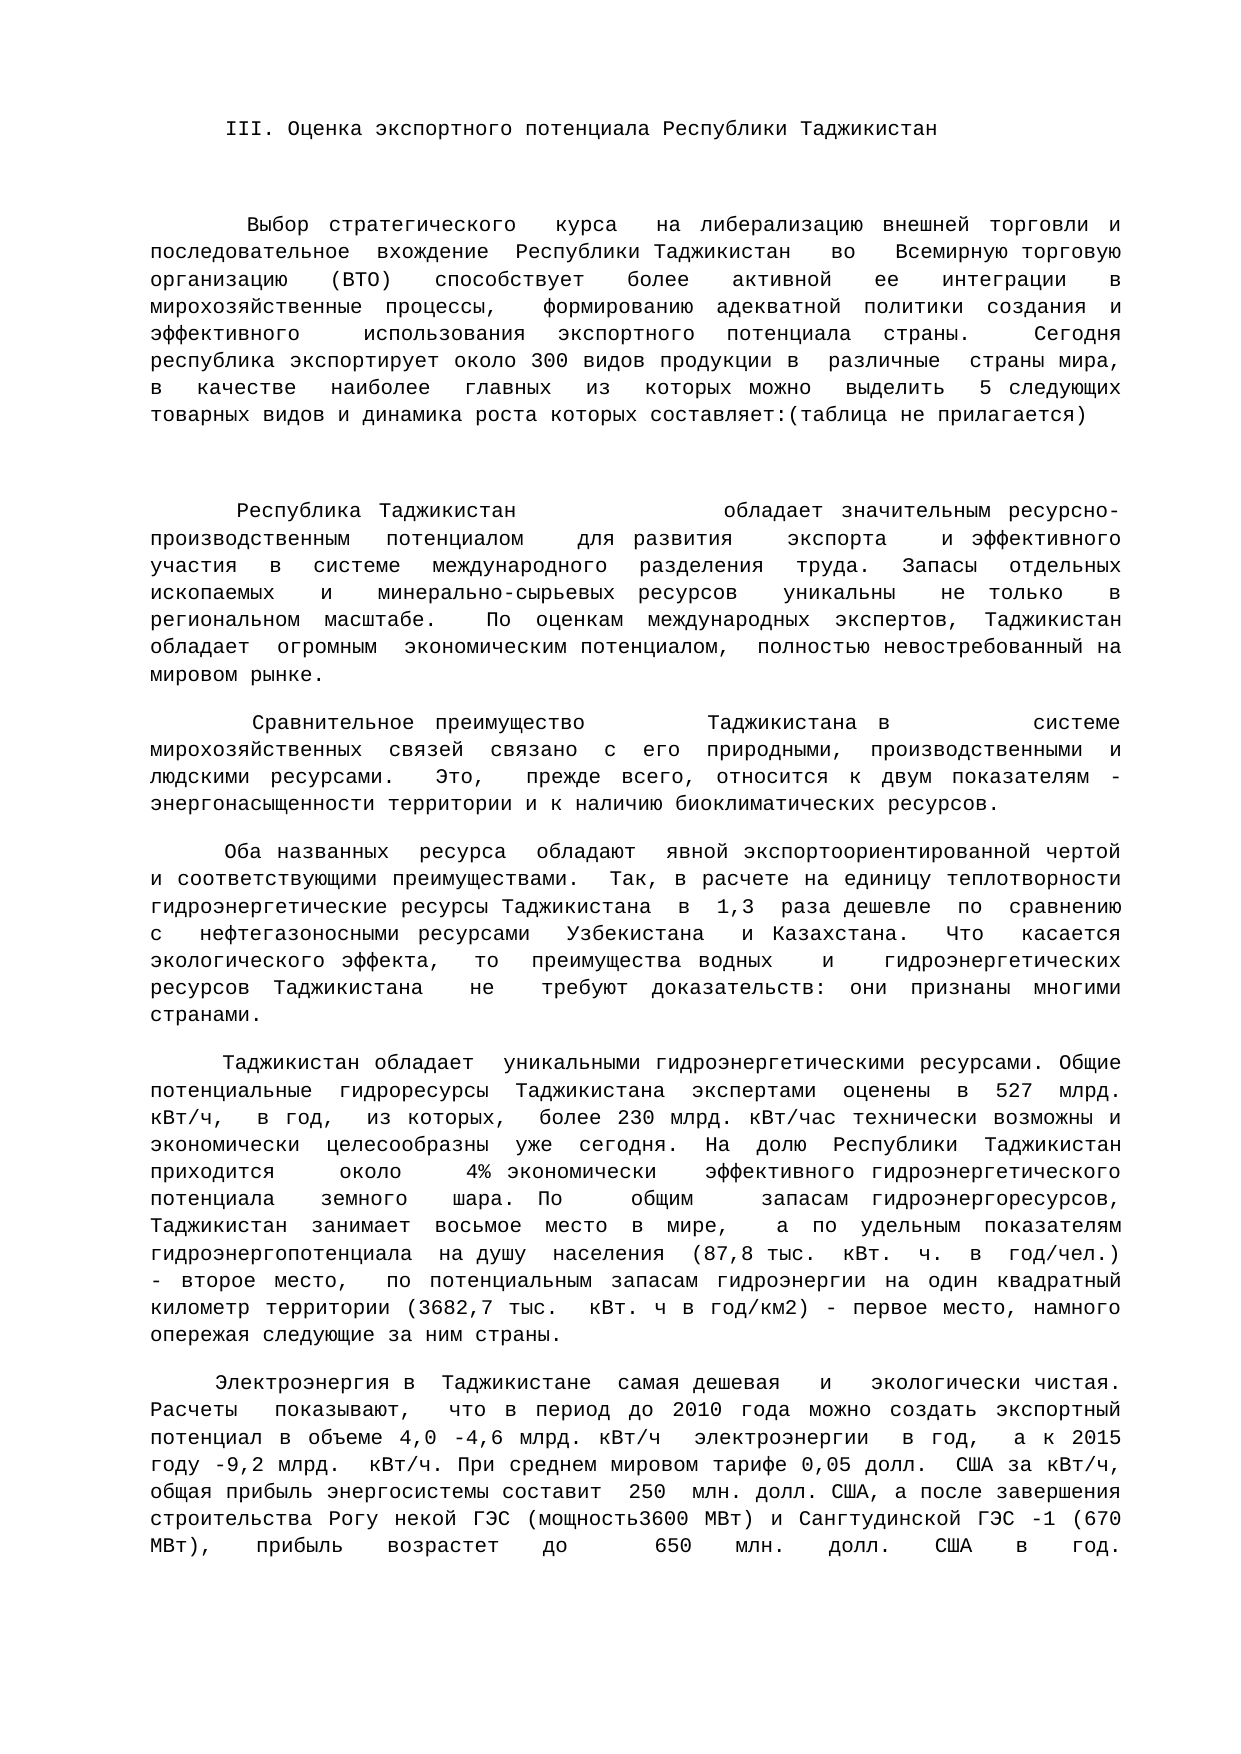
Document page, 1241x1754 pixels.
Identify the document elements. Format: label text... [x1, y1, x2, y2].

text Выбор стратегического курса на либерализацию внешней торговли и последовательное вхождение Республики Таджикистан во Всемирную торговую организацию (ВТО) способствует более активной ее интеграции в мирохозяйственные процессы, формированию адекватной политики создания и эффективного использования экспортного потенциала страны. Сегодня республика экспортирует около 300 видов продукции в различные страны мира, в качестве наиболее главных из которых можно выделить 5 следующих товарных видов и динамика роста которых составляет:(таблица не прилагается) [150, 214, 1122, 428]
text Электроэнергия в Таджикистане самая дешевая и экологически чистая. Расчеты показывают, что в период до 2010 года можно создать экспортный потенциал в объеме 4,0 -4,6 млрд. кВт/ч электроэнергии в год, а к 2015 году -9,2 млрд. кВт/ч. При среднем мировом тарифе 0,05 долл. США за кВт/ч, общая прибыль энергосистемы составит 250 млн. долл. США, а после завершения строительства Рогу некой ГЭС (мощность3600 МВт) и Сангтудинской ГЭС -1 (670 МВт), прибыль возрастет до 650 млн. долл. США в год. [150, 1372, 1122, 1591]
text Оба названных ресурса обладают явной экспортоориентированной чертой и соответствующими преимуществами. Так, в расчете на единицу теплотворности гидроэнергетические ресурсы Таджикистана в 1,3 раза дешевле по сравнению с нефтегазоносными ресурсами Узбекистана и Казахстана. Что касается экологического эффекта, то преимущества водных и гидроэнергетических ресурсов Таджикистана не требуют доказательств: они признаны многими странами. [150, 841, 1122, 1028]
text Сравнительное преимущество Таджикистана в системе мирохозяйственных связей связано с его природными, производственными и людскими ресурсами. Это, прежде всего, относится к двум показателям -энергонасыщенности территории и к наличию биоклиматических ресурсов. [150, 712, 1122, 817]
text III. Оценка экспортного потенциала Республики Таджикистан [150, 118, 1122, 142]
text Таджикистан обладает уникальными гидроэнергетическими ресурсами. Общие потенциальные гидроресурсы Таджикистана экспертами оценены в 527 млрд. кВт/ч, в год, из которых, более 230 млрд. кВт/час технически возможны и экономически целесообразны уже сегодня. На долю Республики Таджикистан приходится около 4% экономически эффективного гидроэнергетического потенциала земного шара. По общим запасам гидроэнергоресурсов, Таджикистан занимает восьмое место в мире, а по удельным показателям гидроэнергопотенциала на душу населения (87,8 тыс. кВт. ч. в год/чел.) - второе место, по потенциальным запасам гидроэнергии на один квадратный километр территории (3682,7 тыс. кВт. ч в год/км2) - первое место, намного опережая следующие за ним страны. [150, 1052, 1122, 1348]
text Республика Таджикистан обладает значительным ресурсно-производственным потенциалом для развития экспорта и эффективного участия в системе международного разделения труда. Запасы отдельных ископаемых и минерально-сырьевых ресурсов уникальны не только в региональном масштабе. По оценкам международных экспертов, Таджикистан обладает огромным экономическим потенциалом, полностью невостребованный на мировом рынке. [150, 501, 1122, 687]
